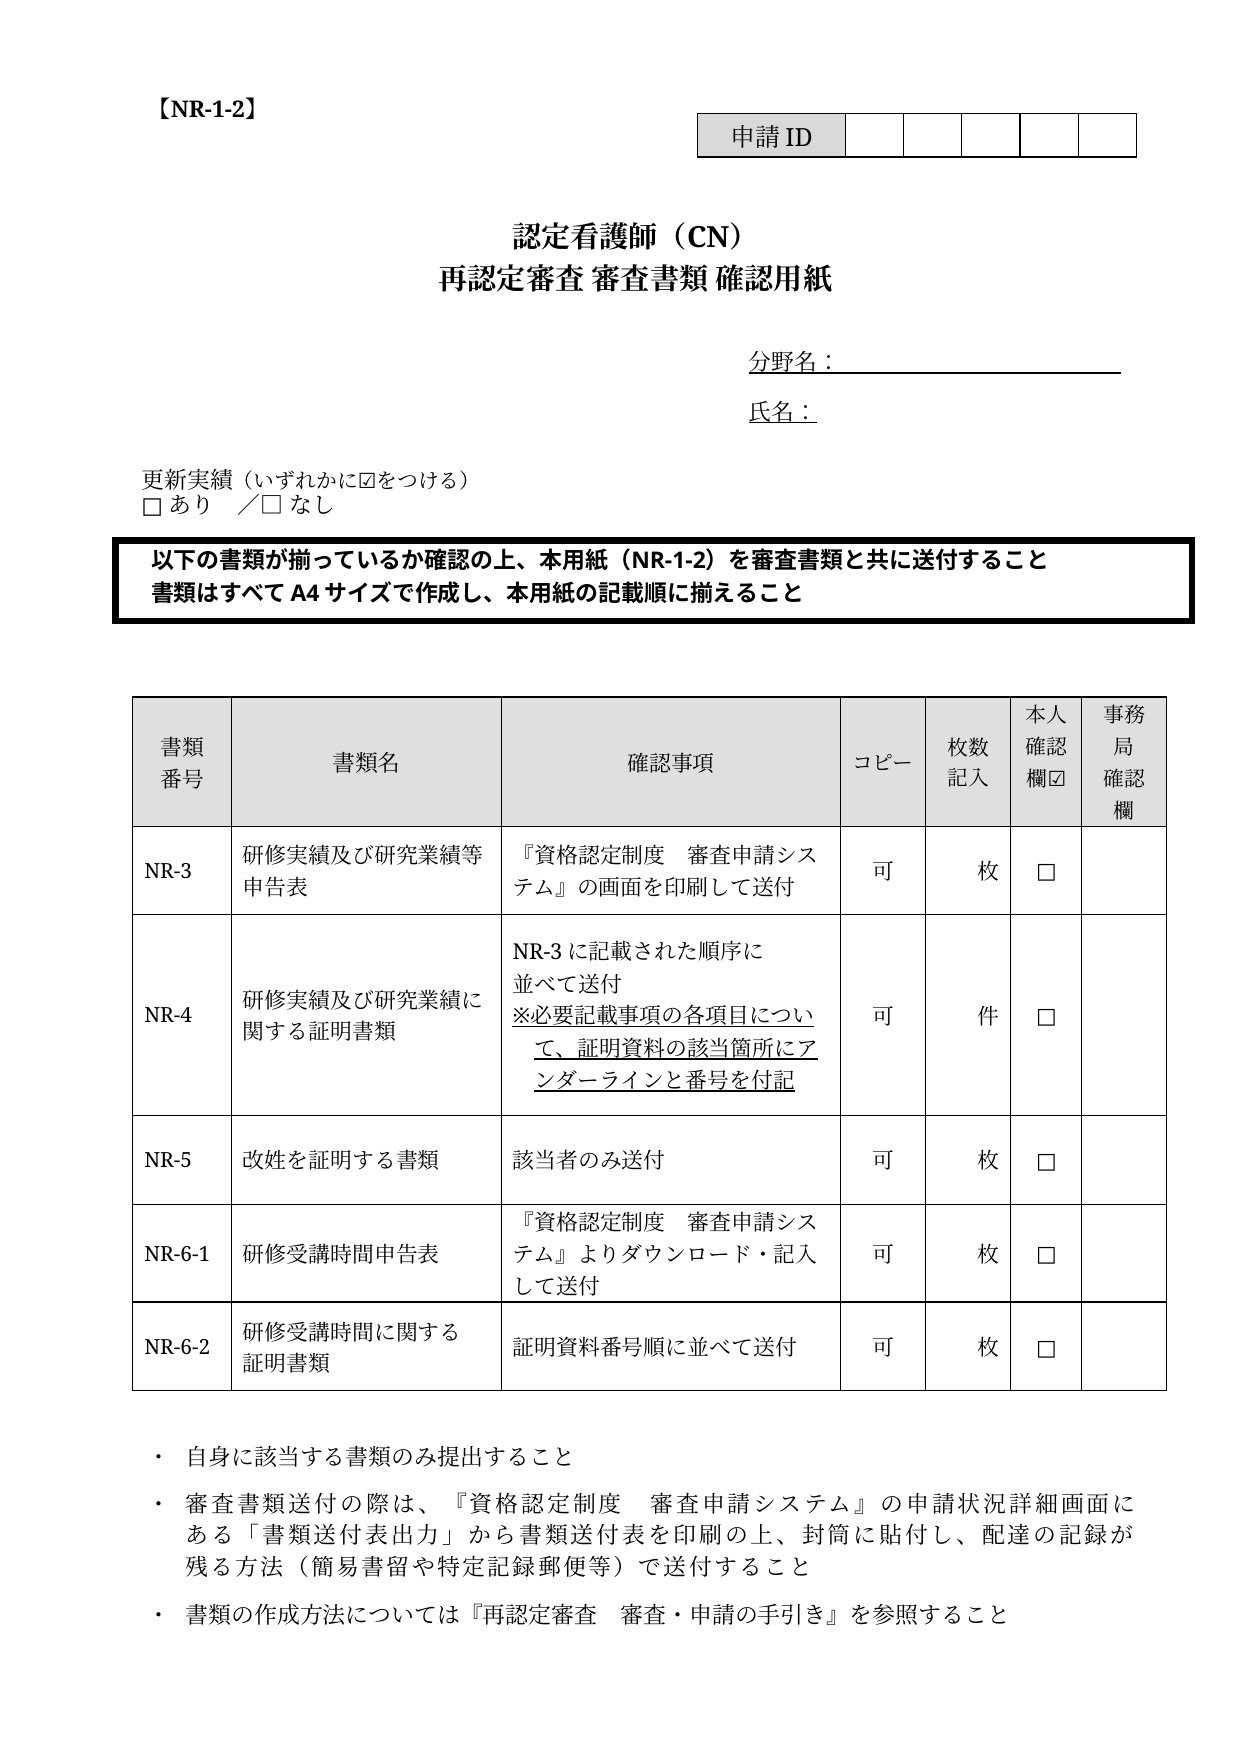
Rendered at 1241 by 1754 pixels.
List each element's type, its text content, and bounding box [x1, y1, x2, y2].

text 【NR-1-2】 [148, 91, 1137, 124]
text □ あり ／□ なし [118, 493, 1152, 518]
table_cell 研修実績及び研究業績等 申告表 [232, 827, 501, 914]
table_cell 証明資料番号順に並べて送付 [502, 1303, 840, 1390]
table_header [1079, 114, 1136, 156]
text 分野名： [118, 344, 1137, 377]
table_cell NR-4 [133, 915, 231, 1114]
table_cell 枚 [926, 1205, 1010, 1301]
table_header [1021, 114, 1078, 156]
table_cell □ [1011, 827, 1081, 914]
table_header 書類 番号 [133, 698, 231, 826]
table_cell 改姓を証明する書類 [232, 1116, 501, 1203]
table_header コピー [841, 698, 925, 826]
list 書類の作成方法については『再認定審査 審査・申請の手引き』を参照すること [148, 1581, 1094, 1646]
table_header 申請ID [698, 114, 845, 156]
table_cell [1082, 827, 1166, 914]
table_cell 枚 [926, 827, 1010, 914]
table_cell NR-6-2 [133, 1303, 231, 1390]
table_cell NR-3 [133, 827, 231, 914]
table_cell 可 [841, 827, 925, 914]
table_cell □ [1011, 1205, 1081, 1301]
text 認定看護師（CN） [28, 213, 1152, 256]
table_cell 研修受講時間に関する 証明書類 [232, 1303, 501, 1390]
table_cell 可 [841, 915, 925, 1114]
table_header 事務局 確認欄 [1082, 698, 1166, 826]
list 審査書類送付の際は、『資格認定制度 審査申請システム』の申請状況詳細画面にある「書類送付表出力」から書類送付表を印刷の上、封筒に貼付し、配達の記録が残る方法（簡易書留や特定記録郵便等）で送付すること [148, 1488, 1137, 1581]
text 更新実績（いずれかに☑をつける） [118, 468, 1152, 493]
table_cell 可 [841, 1205, 925, 1301]
table_cell NR-6-1 [133, 1205, 231, 1301]
table_cell □ [1011, 915, 1081, 1114]
table_cell 研修受講時間申告表 [232, 1205, 501, 1301]
table_cell [1082, 915, 1166, 1114]
table_cell 枚 [926, 1303, 1010, 1390]
table_cell 可 [841, 1303, 925, 1390]
table_cell 枚 [926, 1116, 1010, 1203]
list 自身に該当する書類のみ提出すること [148, 1423, 1094, 1488]
table_header 確認事項 [502, 698, 840, 826]
table_cell 『資格認定制度 審査申請システム』よりダウンロード・記入して送付 [502, 1205, 840, 1301]
table_header [846, 114, 903, 156]
table_cell 件 [926, 915, 1010, 1114]
text 再認定審査 審査書類 確認用紙 [28, 256, 1152, 297]
table_cell □ [1011, 1116, 1081, 1203]
table_cell 研修実績及び研究業績に関する証明書類 [232, 915, 501, 1114]
table_cell [1082, 1303, 1166, 1390]
table_header 書類名 [232, 698, 501, 826]
text 氏名： [118, 394, 1137, 427]
table_cell 該当者のみ送付 [502, 1116, 840, 1203]
table_cell [1082, 1205, 1166, 1301]
table_header [904, 114, 961, 156]
table_cell 『資格認定制度 審査申請システム』の画面を印刷して送付 [502, 827, 840, 914]
table_header 枚数 記入 [926, 698, 1010, 826]
table_cell [1082, 1116, 1166, 1203]
table_cell 可 [841, 1116, 925, 1203]
table_header [962, 114, 1019, 156]
table_header 本人 確認欄☑ [1011, 698, 1081, 826]
table_cell NR-5 [133, 1116, 231, 1203]
table_cell □ [1011, 1303, 1081, 1390]
table_cell NR-3に記載された順序に 並べて送付 ※必要記載事項の各項目につい て、証明資料の該当箇所にア ンダーラインと番号を付記 [502, 915, 840, 1114]
